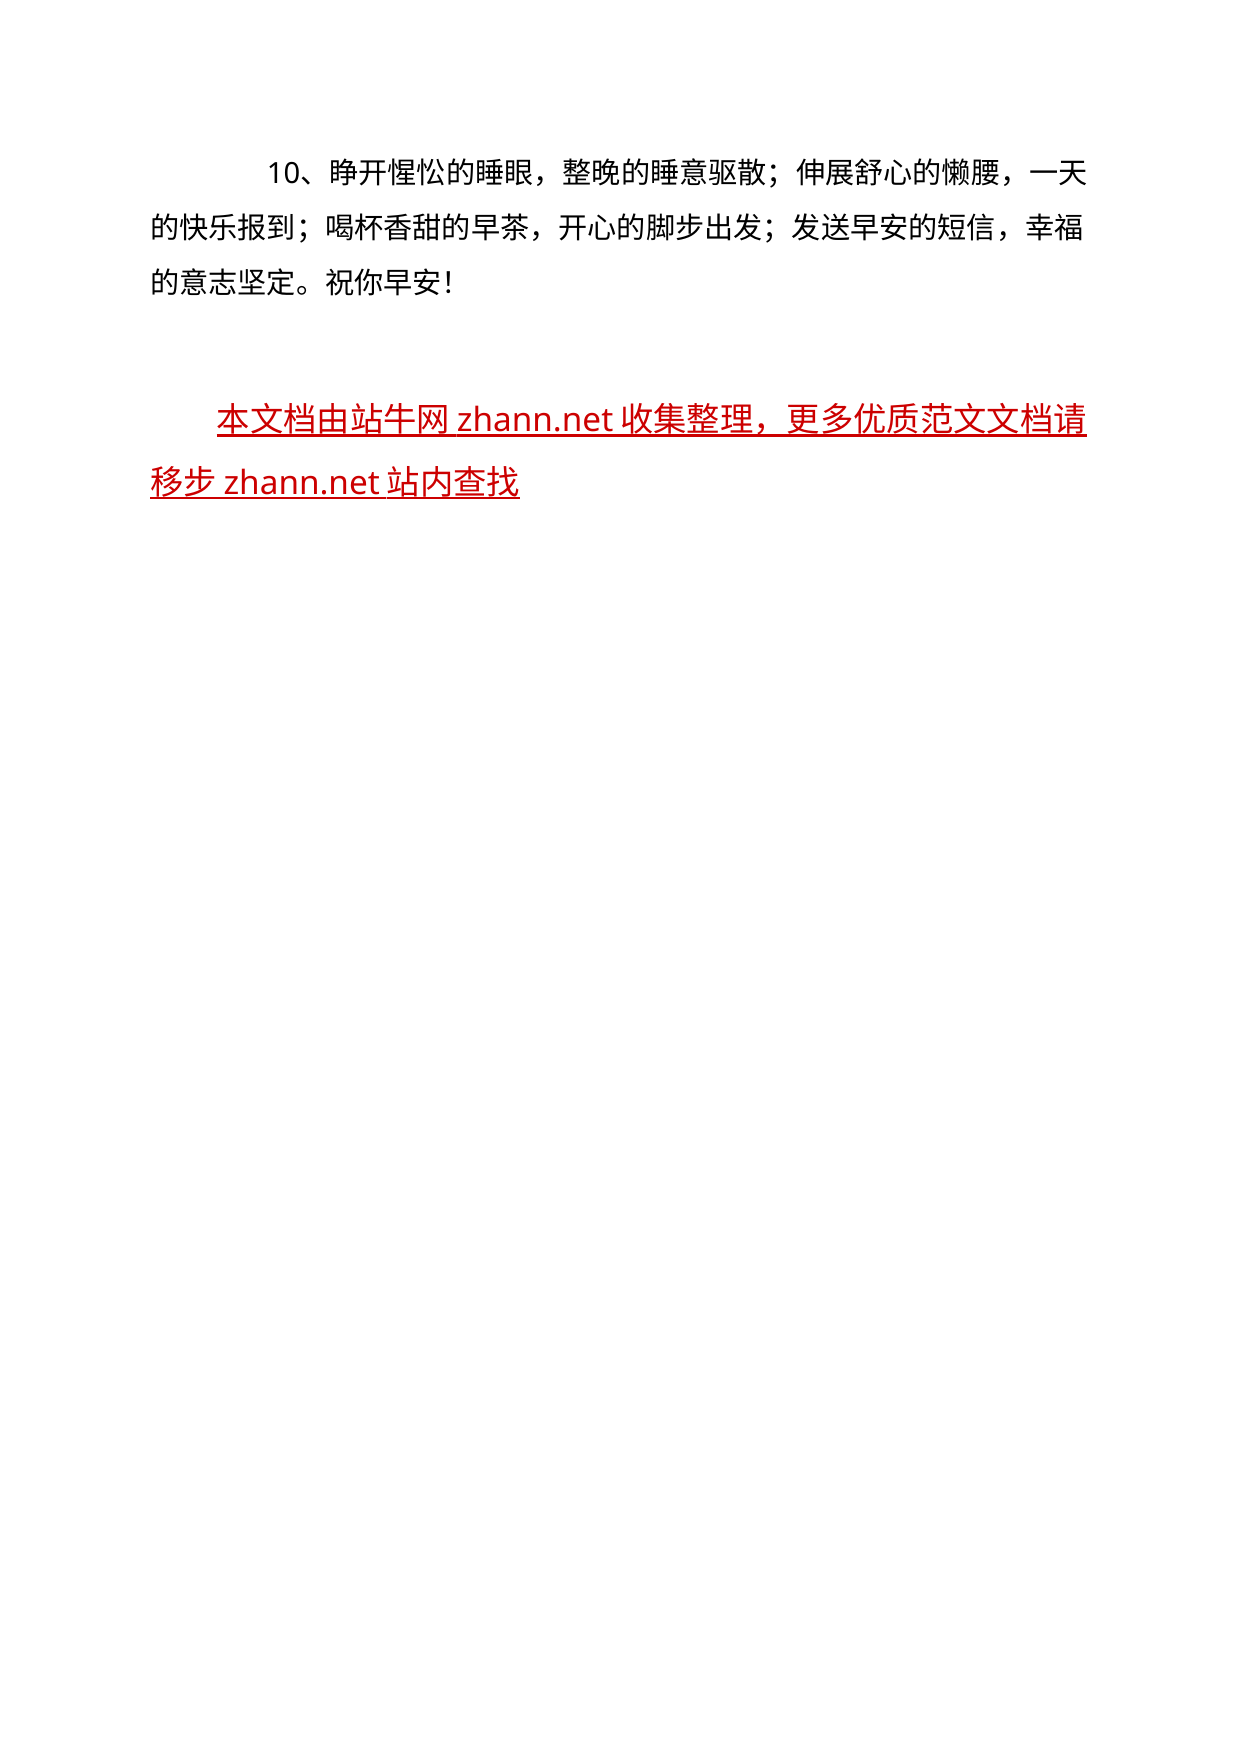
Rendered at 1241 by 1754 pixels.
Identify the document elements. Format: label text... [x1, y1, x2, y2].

text 10、睁开惺忪的睡眼，整晚的睡意驱散；伸展舒心的懒腰，一天的快乐报到；喝杯香甜的早茶，开心的脚步出发；发送早安的短信，幸福的意志坚定。祝你早安！ [150, 150, 1090, 302]
text 本文档由站牛网zhann.net收集整理，更多优质范文文档请移步zhann.net站内查找 [150, 393, 1090, 504]
